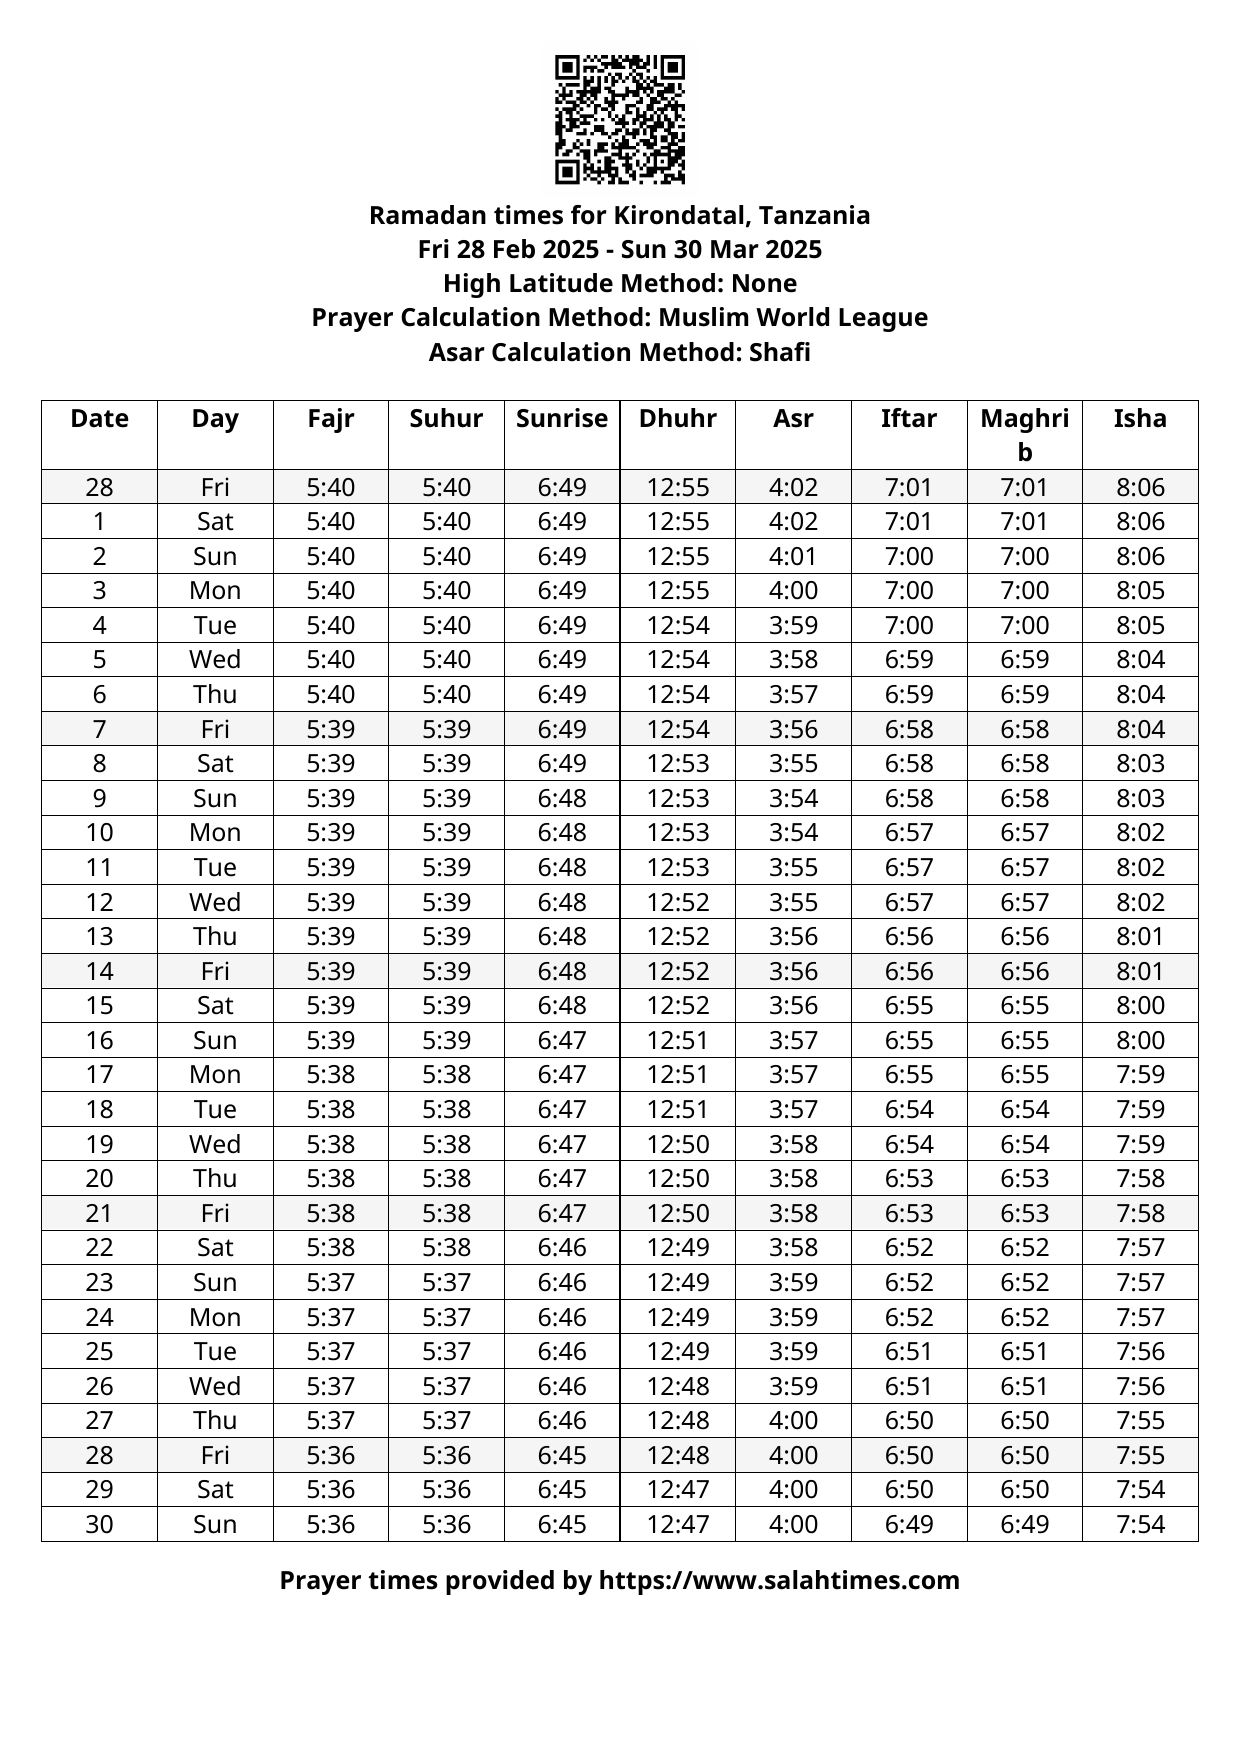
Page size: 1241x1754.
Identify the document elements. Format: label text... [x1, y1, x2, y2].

table_header Iftar [852, 401, 967, 469]
table_cell Mon [158, 1300, 273, 1333]
table_cell 12:54 [621, 608, 735, 642]
table_cell 12:49 [621, 1265, 735, 1299]
table_cell 5:37 [274, 1334, 388, 1368]
text Asar Calculation Method: Shafi [42, 334, 1198, 368]
table_cell 5:37 [389, 1265, 504, 1299]
table_cell 5:37 [389, 1369, 504, 1402]
table_cell 6:50 [968, 1473, 1082, 1506]
table_cell 3:59 [736, 1369, 851, 1402]
table_cell 6:54 [968, 1127, 1082, 1160]
table_cell 8:03 [1083, 746, 1198, 780]
table_cell 4:00 [736, 1507, 851, 1541]
table_cell 12:51 [621, 1058, 735, 1091]
table_cell 8:05 [1083, 608, 1198, 642]
table_cell 5:36 [274, 1473, 388, 1506]
table_cell 6:54 [852, 1127, 967, 1160]
table_cell 6:49 [505, 574, 619, 607]
table_cell 12:47 [621, 1507, 735, 1541]
table_cell 8:01 [1083, 954, 1198, 987]
table_cell 5:39 [274, 1023, 388, 1057]
table_cell 5:38 [389, 1127, 504, 1160]
table_cell 6:57 [852, 816, 967, 849]
table_cell 5:39 [389, 919, 504, 953]
table_cell 8:06 [1083, 539, 1198, 572]
table_cell 5:40 [274, 504, 388, 538]
table_cell 8:06 [1083, 504, 1198, 538]
table_cell 6:48 [505, 816, 619, 849]
table_cell 6:57 [968, 816, 1082, 849]
table_cell 7:55 [1083, 1404, 1198, 1437]
table_cell 12:51 [621, 1092, 735, 1126]
table_cell 7 [42, 712, 157, 745]
table_cell 5:37 [274, 1300, 388, 1333]
table_cell 6:50 [852, 1473, 967, 1506]
table_cell 3:55 [736, 885, 851, 918]
table_cell 7:00 [968, 608, 1082, 642]
table_cell Sat [158, 746, 273, 780]
table_cell 7:59 [1083, 1092, 1198, 1126]
table_cell Fri [158, 470, 273, 503]
table_cell 6:58 [968, 781, 1082, 814]
table_cell 5:40 [274, 539, 388, 572]
table_cell 8:02 [1083, 850, 1198, 884]
table_cell 3:59 [736, 1265, 851, 1299]
table_cell 5:36 [274, 1438, 388, 1472]
table_cell Fri [158, 1196, 273, 1229]
table_cell 12:52 [621, 989, 735, 1022]
table_cell 5:39 [389, 712, 504, 745]
table_cell 5:39 [274, 954, 388, 987]
table_cell 5:39 [389, 850, 504, 884]
table_cell 18 [42, 1092, 157, 1126]
table_cell 12:49 [621, 1231, 735, 1264]
table_cell 5:40 [389, 539, 504, 572]
table_cell 6:53 [852, 1161, 967, 1195]
table_cell 5:39 [389, 781, 504, 814]
table_cell 7:57 [1083, 1300, 1198, 1333]
table_cell 5:40 [389, 504, 504, 538]
table_cell 6:46 [505, 1404, 619, 1437]
table_cell 4:02 [736, 470, 851, 503]
table_cell 12:52 [621, 954, 735, 987]
table_cell 6:56 [968, 954, 1082, 987]
table_cell 6:47 [505, 1127, 619, 1160]
table_cell 8 [42, 746, 157, 780]
table_cell 6:50 [968, 1404, 1082, 1437]
table_cell 9 [42, 781, 157, 814]
table_cell 6:46 [505, 1334, 619, 1368]
table_header Asr [736, 401, 851, 469]
table_cell 6:56 [852, 919, 967, 953]
table_cell 8:06 [1083, 470, 1198, 503]
table_cell 6:52 [852, 1300, 967, 1333]
table_cell 20 [42, 1161, 157, 1195]
table_cell 12:50 [621, 1196, 735, 1229]
table_cell 3:54 [736, 816, 851, 849]
table_cell 5:37 [389, 1300, 504, 1333]
table_cell Fri [158, 712, 273, 745]
table_cell 6:55 [968, 1023, 1082, 1057]
table_cell 6:50 [852, 1438, 967, 1472]
table_cell 6:49 [968, 1507, 1082, 1541]
table_cell 14 [42, 954, 157, 987]
table_cell 5:40 [274, 643, 388, 676]
table_cell 12:48 [621, 1369, 735, 1402]
table_cell 5:39 [389, 746, 504, 780]
table_cell 3:54 [736, 781, 851, 814]
table_cell 3:59 [736, 1300, 851, 1333]
table_cell 12:53 [621, 746, 735, 780]
table_cell 6:57 [968, 885, 1082, 918]
table_cell 4:00 [736, 1473, 851, 1506]
table_cell 25 [42, 1334, 157, 1368]
table_cell 6:46 [505, 1265, 619, 1299]
table_cell 8:04 [1083, 677, 1198, 711]
table_cell 6:51 [968, 1369, 1082, 1402]
table_cell 6:48 [505, 919, 619, 953]
table_cell 6:55 [968, 989, 1082, 1022]
table_cell Mon [158, 574, 273, 607]
table_cell 12:54 [621, 643, 735, 676]
table_cell 27 [42, 1404, 157, 1437]
table_cell 5:38 [274, 1127, 388, 1160]
table_cell 6:52 [852, 1265, 967, 1299]
table_cell 29 [42, 1473, 157, 1506]
table_cell 6:55 [968, 1058, 1082, 1091]
table_cell 6:53 [852, 1196, 967, 1229]
table_cell Thu [158, 1161, 273, 1195]
table_cell 8:02 [1083, 885, 1198, 918]
table_cell 6:52 [968, 1300, 1082, 1333]
table_cell 5:37 [389, 1334, 504, 1368]
table_cell 8:00 [1083, 989, 1198, 1022]
table_cell Mon [158, 816, 273, 849]
table_cell 12:53 [621, 850, 735, 884]
table_cell 5:36 [389, 1507, 504, 1541]
table_cell 7:58 [1083, 1161, 1198, 1195]
table_cell 5:36 [274, 1507, 388, 1541]
table_cell 8:04 [1083, 643, 1198, 676]
table_header Isha [1083, 401, 1198, 469]
table_cell 24 [42, 1300, 157, 1333]
table_cell 6:49 [505, 470, 619, 503]
table_cell 6:47 [505, 1058, 619, 1091]
table_cell 5 [42, 643, 157, 676]
table_cell 4 [42, 608, 157, 642]
table_cell 6:46 [505, 1231, 619, 1264]
table_cell 7:00 [852, 574, 967, 607]
table_cell Wed [158, 1127, 273, 1160]
table_cell 5:37 [274, 1369, 388, 1402]
table_cell 7:01 [968, 470, 1082, 503]
table_cell 5:38 [389, 1196, 504, 1229]
table_cell 5:39 [274, 989, 388, 1022]
table_cell 8:01 [1083, 919, 1198, 953]
table_cell 6:48 [505, 954, 619, 987]
table_cell Tue [158, 608, 273, 642]
table_cell 6:46 [505, 1369, 619, 1402]
table_cell 6:50 [968, 1438, 1082, 1472]
table_header Day [158, 401, 273, 469]
table_cell 12:50 [621, 1161, 735, 1195]
table_cell Wed [158, 643, 273, 676]
table_cell 6:56 [852, 954, 967, 987]
table_cell 8:03 [1083, 781, 1198, 814]
table_header Dhuhr [621, 401, 735, 469]
table_cell 5:38 [274, 1231, 388, 1264]
table_cell 8:04 [1083, 712, 1198, 745]
table_cell 12:55 [621, 574, 735, 607]
table_cell 3 [42, 574, 157, 607]
table_cell 6:47 [505, 1092, 619, 1126]
table_cell 7:57 [1083, 1265, 1198, 1299]
table_cell 6:49 [505, 643, 619, 676]
table_cell 6:50 [852, 1404, 967, 1437]
table_cell 19 [42, 1127, 157, 1160]
table_cell 6:53 [968, 1161, 1082, 1195]
table_cell 3:58 [736, 643, 851, 676]
table_cell 5:36 [389, 1438, 504, 1472]
table_cell Tue [158, 1092, 273, 1126]
table_cell 12:55 [621, 504, 735, 538]
table_cell 6:48 [505, 781, 619, 814]
table_cell 6:51 [852, 1334, 967, 1368]
table_cell 4:00 [736, 1404, 851, 1437]
table_cell 7:01 [852, 470, 967, 503]
table_cell 5:37 [389, 1404, 504, 1437]
table_cell 3:58 [736, 1196, 851, 1229]
table_cell 5:38 [389, 1058, 504, 1091]
table_cell 6:55 [852, 1023, 967, 1057]
table_cell 3:59 [736, 1334, 851, 1368]
table_cell 8:02 [1083, 816, 1198, 849]
table_cell 4:01 [736, 539, 851, 572]
table_cell 7:00 [968, 574, 1082, 607]
table_cell 5:39 [274, 712, 388, 745]
picture [542, 41, 699, 198]
table_cell 12:54 [621, 712, 735, 745]
text High Latitude Method: None [42, 266, 1198, 300]
table_cell 5:39 [274, 781, 388, 814]
table_cell 4:02 [736, 504, 851, 538]
table_cell 5:37 [274, 1265, 388, 1299]
table_cell 5:39 [389, 1023, 504, 1057]
table_cell 6:58 [968, 746, 1082, 780]
table_cell 6:52 [968, 1231, 1082, 1264]
table_cell 6:49 [852, 1507, 967, 1541]
text Ramadan times for Kirondatal, Tanzania [42, 198, 1198, 232]
table_cell Wed [158, 1369, 273, 1402]
text Prayer times provided by https://www.salahtimes.com [42, 1563, 1198, 1597]
table_cell 3:57 [736, 677, 851, 711]
table_cell 3:55 [736, 850, 851, 884]
table_cell 5:39 [389, 816, 504, 849]
table_cell 28 [42, 470, 157, 503]
table_cell 7:01 [852, 504, 967, 538]
table_cell 4:00 [736, 574, 851, 607]
table_cell 12:54 [621, 677, 735, 711]
table_cell 6:47 [505, 1023, 619, 1057]
table_cell Sun [158, 1507, 273, 1541]
table_cell Fri [158, 954, 273, 987]
table_cell 12:53 [621, 816, 735, 849]
table_cell 5:38 [389, 1161, 504, 1195]
table_cell 6:59 [852, 643, 967, 676]
table_cell 5:39 [274, 919, 388, 953]
table_cell 12:49 [621, 1300, 735, 1333]
table_cell 12:51 [621, 1023, 735, 1057]
table_cell 5:39 [274, 746, 388, 780]
table_cell 3:56 [736, 954, 851, 987]
table_cell 6:57 [852, 885, 967, 918]
table_cell 6:54 [852, 1092, 967, 1126]
table_cell Sun [158, 1023, 273, 1057]
table_cell 3:58 [736, 1127, 851, 1160]
table_cell 7:56 [1083, 1369, 1198, 1402]
table_cell 5:38 [274, 1161, 388, 1195]
table_cell 4:00 [736, 1438, 851, 1472]
table_cell 5:36 [389, 1473, 504, 1506]
table_cell Sat [158, 989, 273, 1022]
table_cell Mon [158, 1058, 273, 1091]
table_cell 5:40 [389, 643, 504, 676]
table_cell 21 [42, 1196, 157, 1229]
table_cell 22 [42, 1231, 157, 1264]
table_cell 6:53 [968, 1196, 1082, 1229]
table_cell 6:55 [852, 1058, 967, 1091]
table_cell 13 [42, 919, 157, 953]
table_cell 6:51 [852, 1369, 967, 1402]
table_cell 6:52 [968, 1265, 1082, 1299]
table_cell 6:49 [505, 746, 619, 780]
table_cell 6:51 [968, 1334, 1082, 1368]
table_cell 5:39 [274, 885, 388, 918]
table_cell 5:40 [389, 677, 504, 711]
table_cell 5:38 [274, 1058, 388, 1091]
table_cell 3:57 [736, 1023, 851, 1057]
table_cell 5:38 [274, 1196, 388, 1229]
table_cell 3:57 [736, 1092, 851, 1126]
table_cell 3:57 [736, 1058, 851, 1091]
table_cell 7:00 [852, 539, 967, 572]
table_cell 6 [42, 677, 157, 711]
table_cell 5:40 [389, 470, 504, 503]
table_cell 3:58 [736, 1231, 851, 1264]
table_cell 26 [42, 1369, 157, 1402]
table_cell 6:58 [852, 712, 967, 745]
table_cell 6:59 [852, 677, 967, 711]
table_cell 6:45 [505, 1438, 619, 1472]
table_cell 5:40 [389, 608, 504, 642]
table_cell 7:59 [1083, 1058, 1198, 1091]
table_cell 6:48 [505, 885, 619, 918]
table_cell 5:38 [274, 1092, 388, 1126]
table_cell 12:52 [621, 919, 735, 953]
table_cell 3:56 [736, 919, 851, 953]
table_cell 6:58 [852, 781, 967, 814]
table_cell 3:55 [736, 746, 851, 780]
table_cell 3:59 [736, 608, 851, 642]
table_cell 10 [42, 816, 157, 849]
table_cell Thu [158, 919, 273, 953]
table_cell 12:52 [621, 885, 735, 918]
table_cell 5:40 [274, 470, 388, 503]
table_cell 1 [42, 504, 157, 538]
table_cell Fri [158, 1438, 273, 1472]
table_cell Wed [158, 885, 273, 918]
table_header Fajr [274, 401, 388, 469]
table_cell 5:39 [274, 816, 388, 849]
table_cell 12:48 [621, 1404, 735, 1437]
table_cell 16 [42, 1023, 157, 1057]
table_cell 3:58 [736, 1161, 851, 1195]
table_cell 3:56 [736, 989, 851, 1022]
table_cell Sat [158, 1231, 273, 1264]
table_cell 6:56 [968, 919, 1082, 953]
table_cell 6:49 [505, 677, 619, 711]
table_header Date [42, 401, 157, 469]
table_cell 5:40 [389, 574, 504, 607]
table_cell 28 [42, 1438, 157, 1472]
table_cell 6:45 [505, 1507, 619, 1541]
table_cell 5:39 [389, 954, 504, 987]
table_cell 7:54 [1083, 1507, 1198, 1541]
table_cell 12:50 [621, 1127, 735, 1160]
table_cell 6:59 [968, 643, 1082, 676]
table_header Sunrise [505, 401, 619, 469]
table_cell 6:49 [505, 539, 619, 572]
table_cell 12:55 [621, 470, 735, 503]
table_cell 6:49 [505, 608, 619, 642]
table_cell Sun [158, 539, 273, 572]
table_cell Thu [158, 1404, 273, 1437]
table_cell 7:57 [1083, 1231, 1198, 1264]
table_cell 5:37 [274, 1404, 388, 1437]
table_cell 15 [42, 989, 157, 1022]
table_cell 7:00 [968, 539, 1082, 572]
table_cell 5:40 [274, 677, 388, 711]
table_cell 6:57 [968, 850, 1082, 884]
table_cell Sun [158, 1265, 273, 1299]
table_header Suhur [389, 401, 504, 469]
table_cell 6:48 [505, 989, 619, 1022]
text Prayer Calculation Method: Muslim World League [42, 300, 1198, 334]
table_cell 23 [42, 1265, 157, 1299]
table_cell Tue [158, 850, 273, 884]
table_cell 6:58 [852, 746, 967, 780]
table_cell Sat [158, 504, 273, 538]
text Fri 28 Feb 2025 - Sun 30 Mar 2025 [42, 232, 1198, 266]
table_cell 2 [42, 539, 157, 572]
table_cell 5:38 [389, 1092, 504, 1126]
table_cell 7:59 [1083, 1127, 1198, 1160]
table_header Maghrib [968, 401, 1082, 469]
table_cell 5:39 [389, 989, 504, 1022]
table_cell 5:40 [274, 574, 388, 607]
table_cell Sun [158, 781, 273, 814]
table_cell 7:00 [852, 608, 967, 642]
table_cell Thu [158, 677, 273, 711]
table_cell 12:48 [621, 1438, 735, 1472]
table_cell 12:47 [621, 1473, 735, 1506]
table_cell 5:39 [274, 850, 388, 884]
table_cell 7:55 [1083, 1438, 1198, 1472]
table_cell 7:58 [1083, 1196, 1198, 1229]
table_cell 12:49 [621, 1334, 735, 1368]
table_cell 30 [42, 1507, 157, 1541]
table_cell 6:58 [968, 712, 1082, 745]
table_cell 3:56 [736, 712, 851, 745]
table_cell 6:49 [505, 712, 619, 745]
table_cell Tue [158, 1334, 273, 1368]
table_cell Sat [158, 1473, 273, 1506]
table_cell 8:05 [1083, 574, 1198, 607]
table_cell 6:49 [505, 504, 619, 538]
table_cell 7:54 [1083, 1473, 1198, 1506]
table_cell 8:00 [1083, 1023, 1198, 1057]
table_cell 6:47 [505, 1196, 619, 1229]
table_cell 5:40 [274, 608, 388, 642]
table_cell 11 [42, 850, 157, 884]
table_cell 6:55 [852, 989, 967, 1022]
table_cell 6:48 [505, 850, 619, 884]
table_cell 6:47 [505, 1161, 619, 1195]
table_cell 17 [42, 1058, 157, 1091]
table_cell 7:01 [968, 504, 1082, 538]
table_cell 6:52 [852, 1231, 967, 1264]
table_cell 6:45 [505, 1473, 619, 1506]
table_cell 12 [42, 885, 157, 918]
table_cell 6:57 [852, 850, 967, 884]
table_cell 12:55 [621, 539, 735, 572]
table_cell 5:38 [389, 1231, 504, 1264]
table_cell 7:56 [1083, 1334, 1198, 1368]
table_cell 12:53 [621, 781, 735, 814]
table_cell 6:46 [505, 1300, 619, 1333]
table_cell 6:54 [968, 1092, 1082, 1126]
table_cell 5:39 [389, 885, 504, 918]
table_cell 6:59 [968, 677, 1082, 711]
